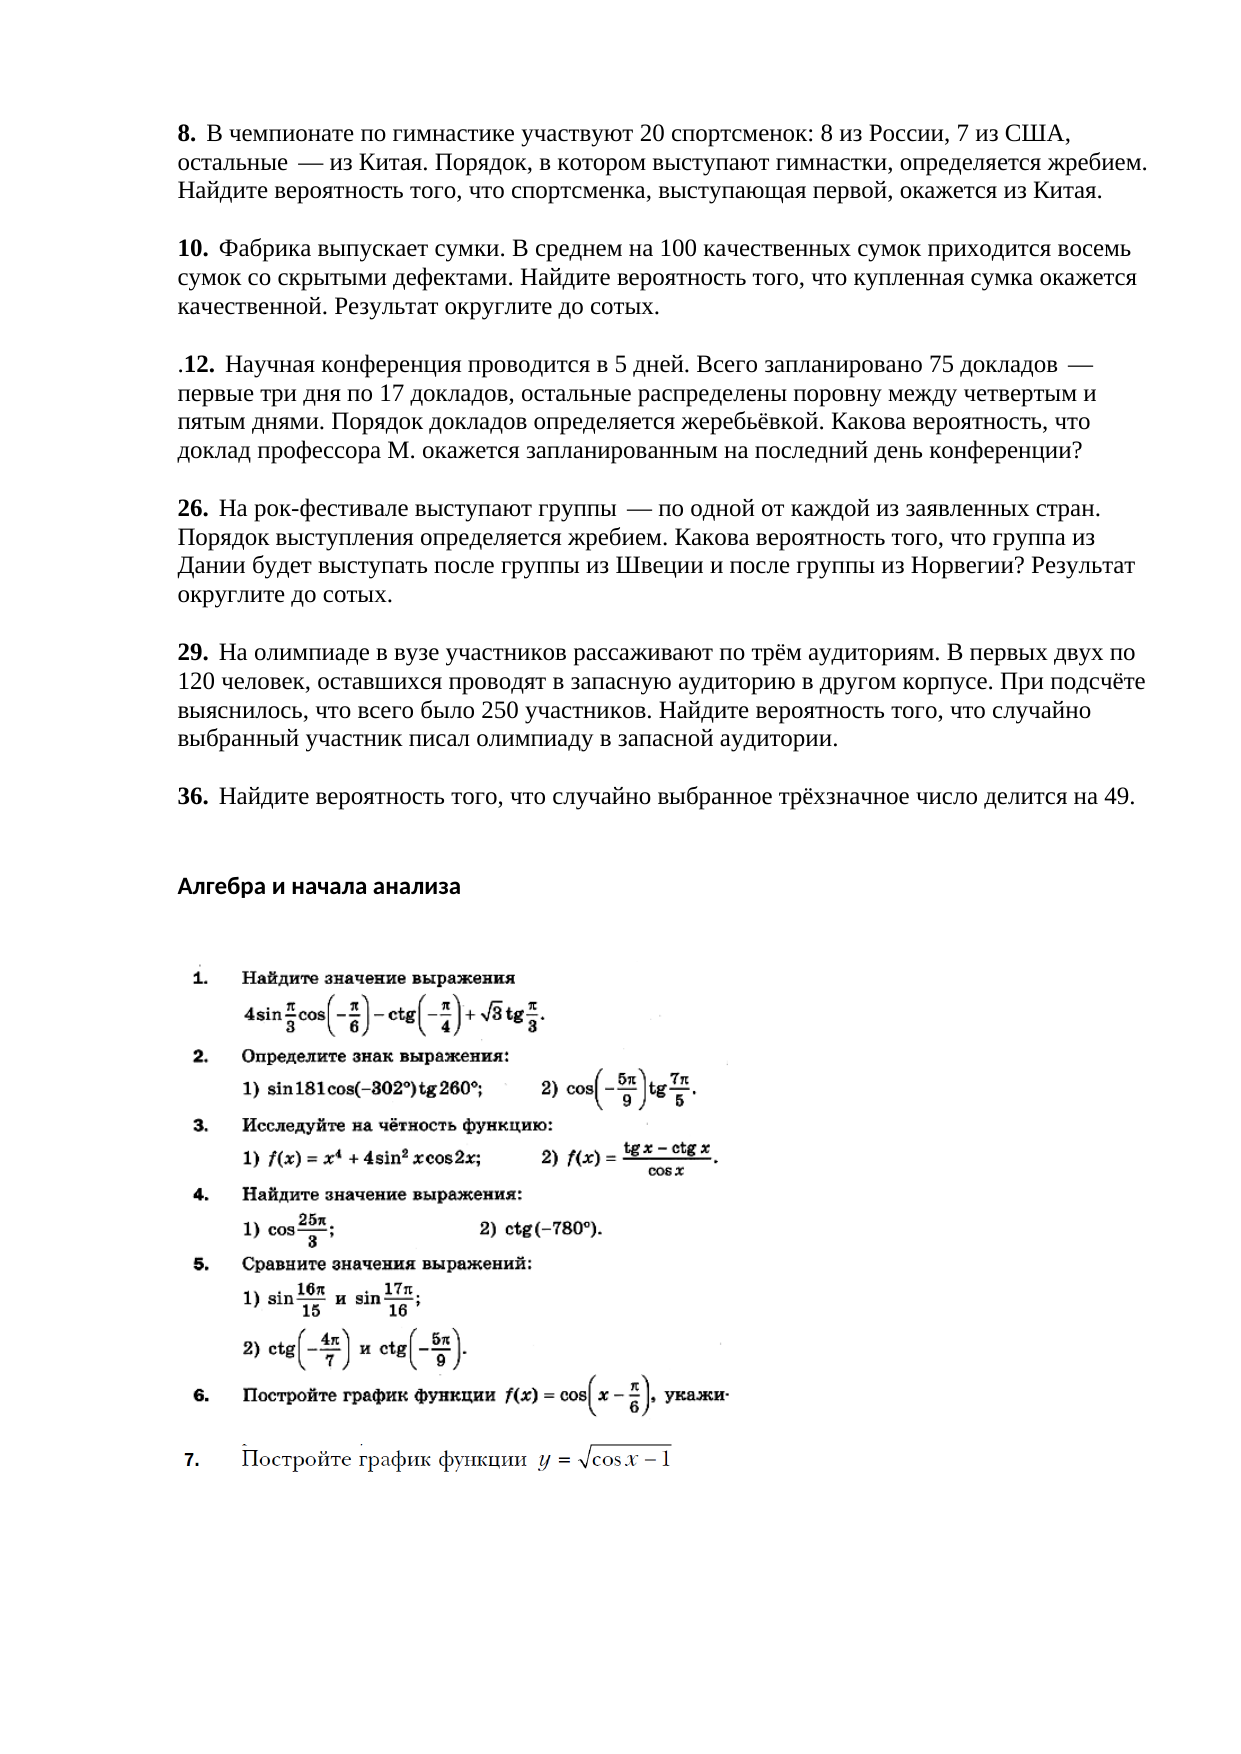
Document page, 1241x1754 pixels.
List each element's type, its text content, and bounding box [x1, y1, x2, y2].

picture [177, 1444, 677, 1476]
picture [177, 961, 729, 1420]
text 10. Фабрика выпускает сумки. В среднем на 100 качественных сумок приходится восемь сумок со скрытыми дефектами. Найдите вероятность того, что купленная сумка окажется качественной. Результат округлите до сотых. [177, 233, 1152, 320]
text Алгебра и начала анализа [177, 870, 1152, 900]
text 29. На олимпиаде в вузе участников рассаживают по трём аудиториям. В первых двух по 120 человек, оставшихся проводят в запасную аудиторию в другом корпусе. При подсчёте выяснилось, что всего было 250 участников. Найдите вероятность того, что случайно выбранный участник писал олимпиаду в запасной аудитории. [177, 637, 1152, 752]
text 36. Найдите вероятность того, что случайно выбранное трёхзначное число делится на 49. [177, 781, 1152, 810]
text .12. Научная конференция проводится в 5 дней. Всего запланировано 75 докладов — первые три дня по 17 докладов, остальные распределены поровну между четвертым и пятым днями. Порядок докладов определяется жеребьёвкой. Какова вероятность, что доклад профессора М. окажется запланированным на последний день конференции? [177, 349, 1152, 464]
text 8. В чемпионате по гимнастике участвуют 20 спортсменок: 8 из России, 7 из США, остальные — из Китая. Порядок, в котором выступают гимнастки, определяется жребием. Найдите вероятность того, что спортсменка, выступающая первой, окажется из Китая. [177, 118, 1152, 204]
text 26. На рок-фестивале выступают группы — по одной от каждой из заявленных стран. Порядок выступления определяется жребием. Какова вероятность того, что группа из Дании будет выступать после группы из Швеции и после группы из Норвегии? Результат округлите до сотых. [177, 493, 1152, 608]
